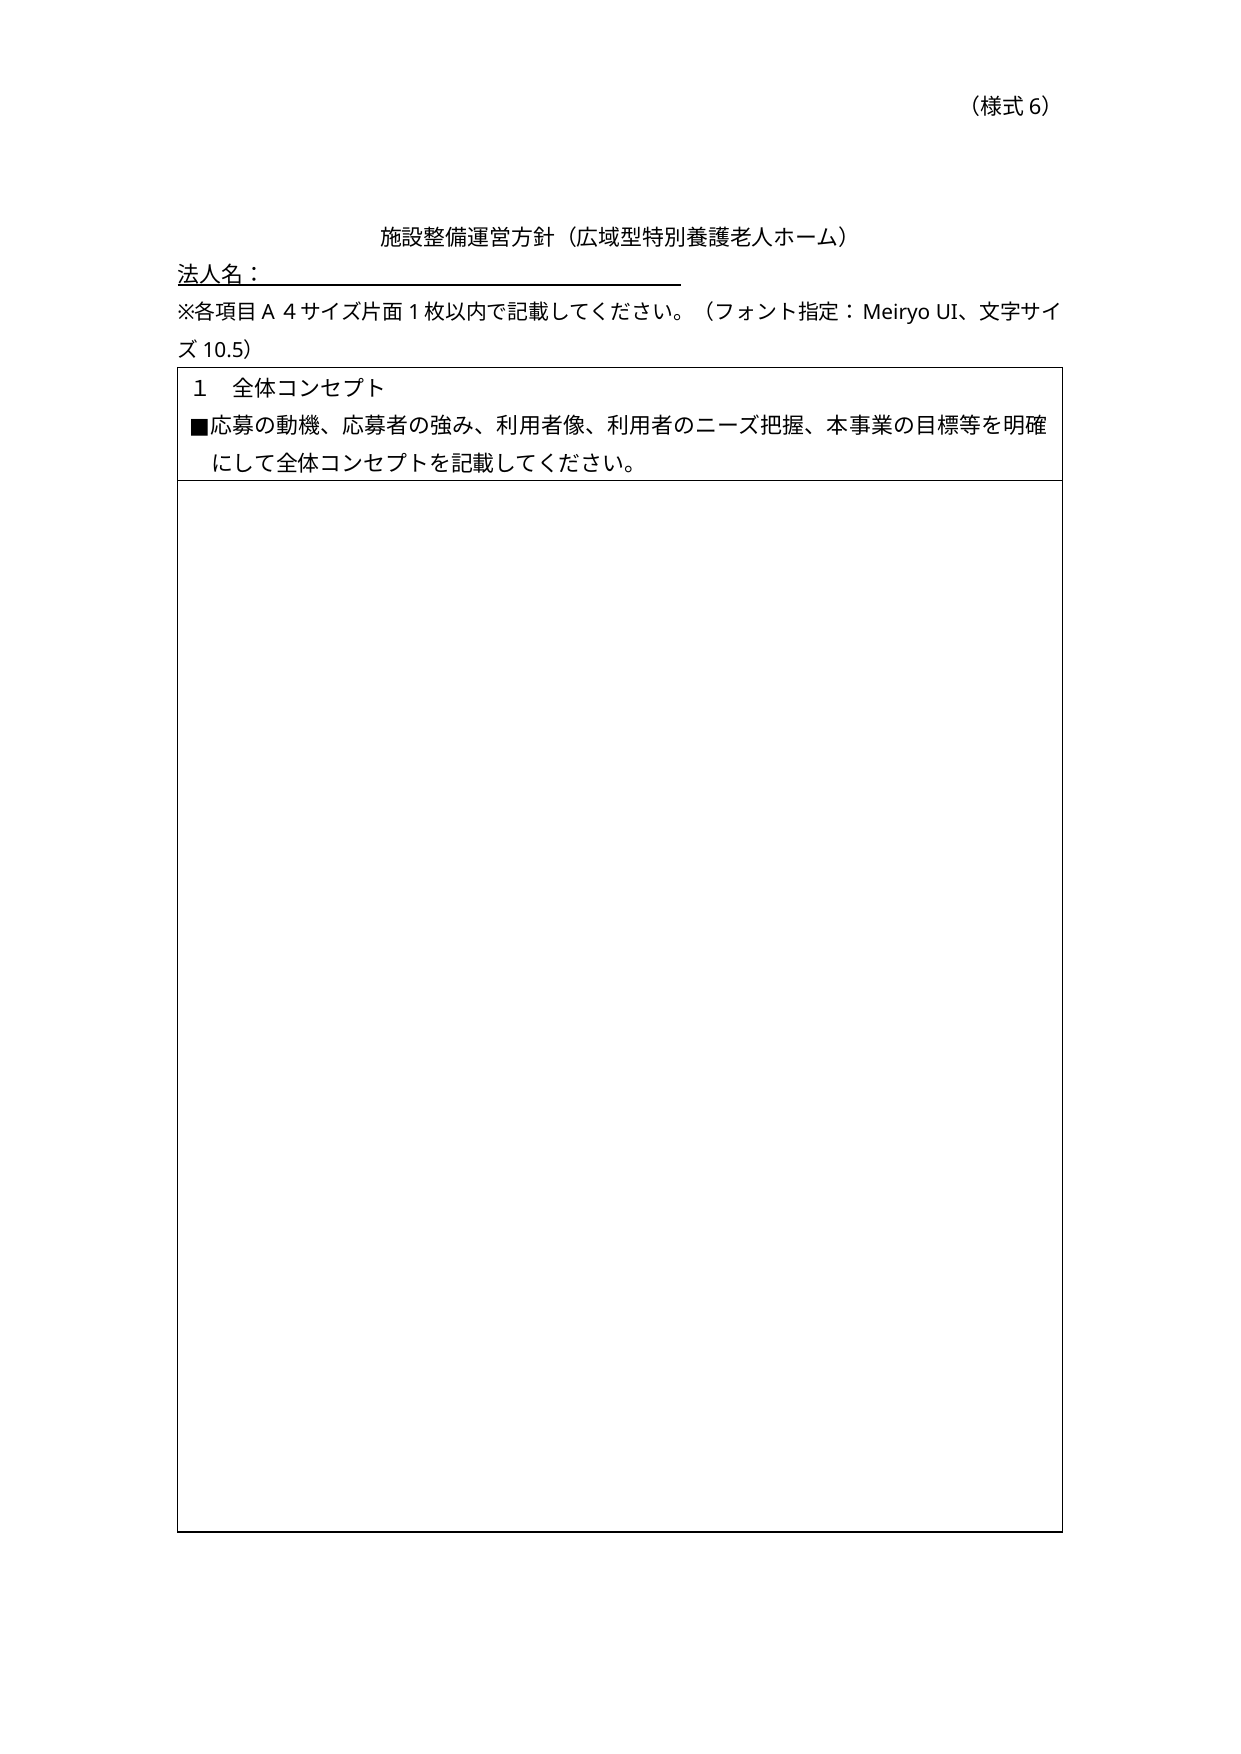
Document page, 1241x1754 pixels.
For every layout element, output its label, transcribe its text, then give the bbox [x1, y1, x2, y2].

text 施設整備運営方針（広域型特別養護老人ホーム） [177, 217, 1063, 254]
table_header １ 全体コンセプト ■応募の動機、応募者の強み、利用者像、利用者のニーズ把握、本事業の目標等を明確にして全体コンセプトを記載してください。 [178, 368, 1062, 480]
text ※各項目A４サイズ片面1枚以内で記載してください。（フォント指定：Meiryo UI、文字サイズ10.5） [177, 292, 1063, 367]
text 法人名： [177, 254, 1063, 292]
table_cell [178, 481, 1062, 1531]
